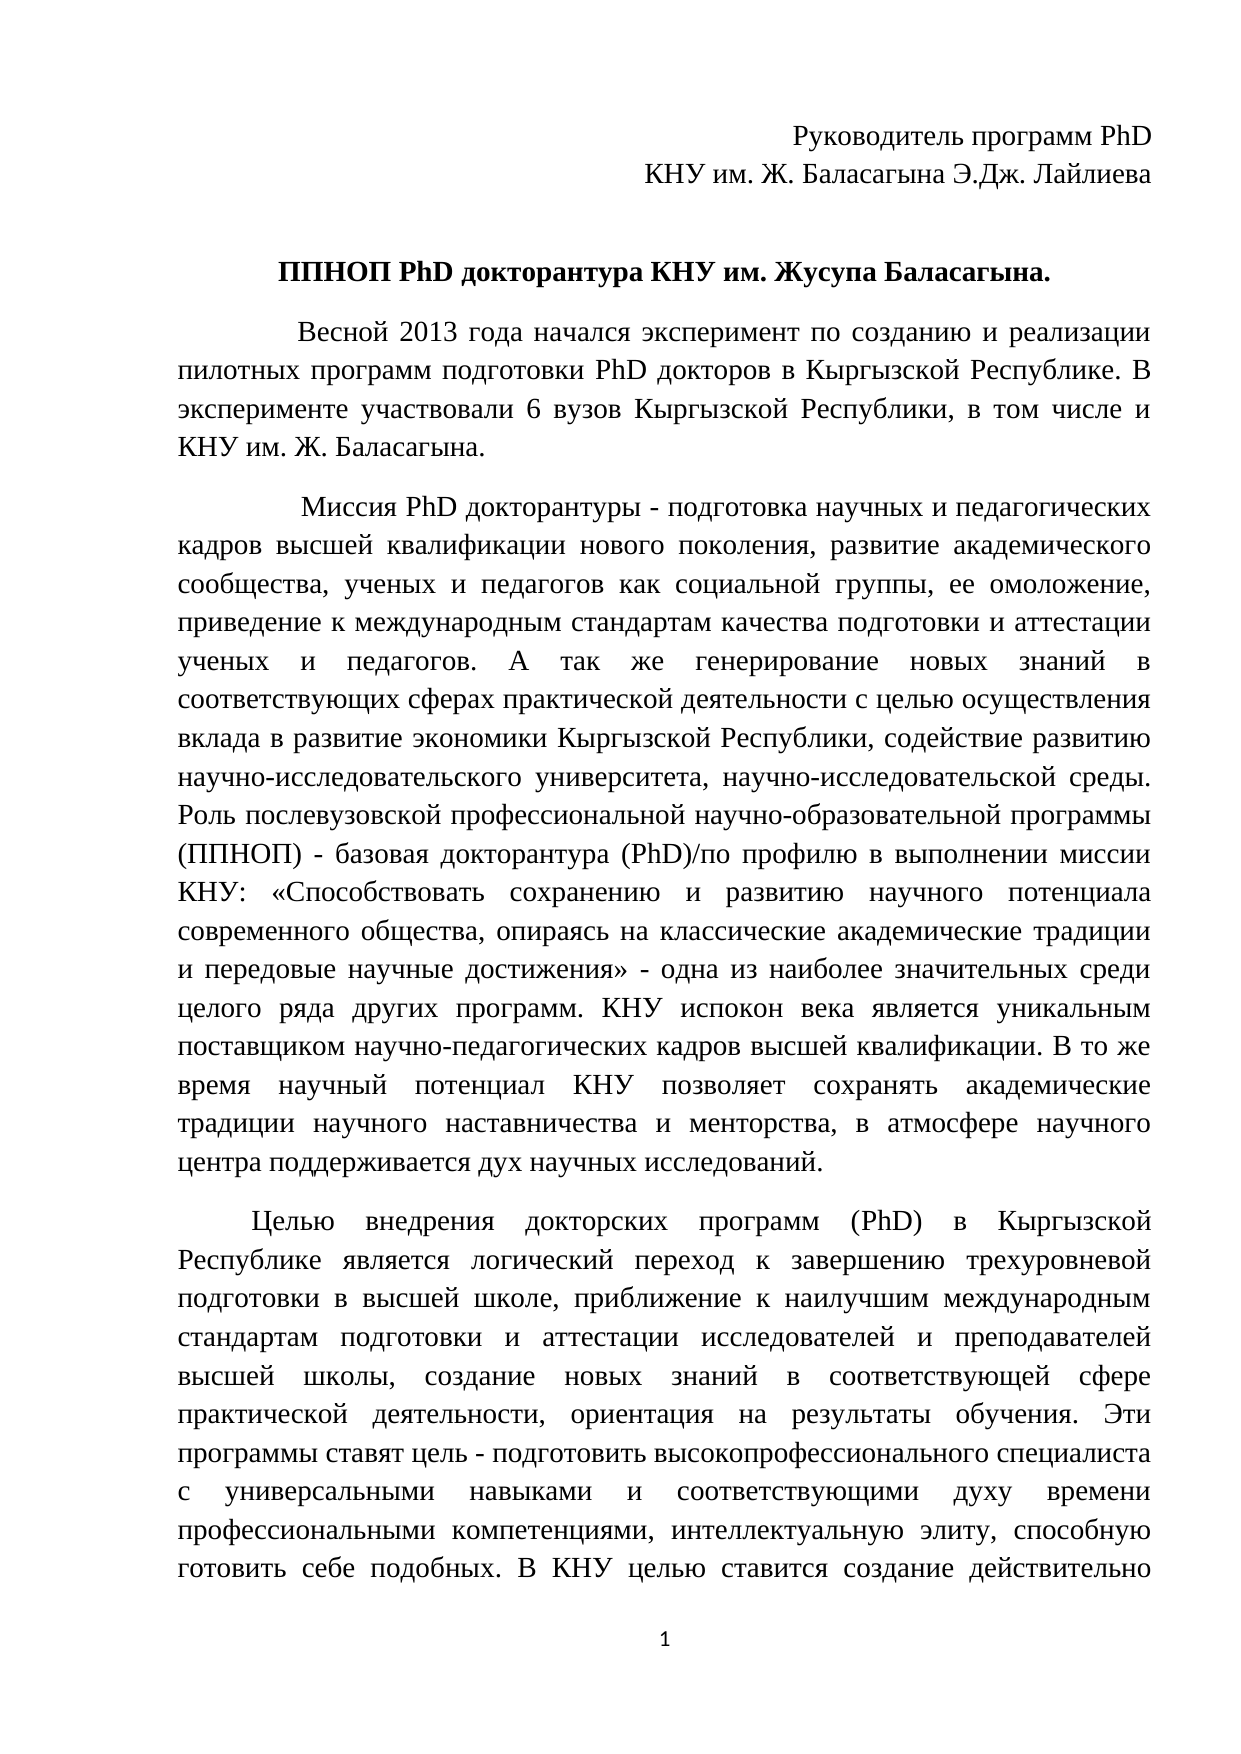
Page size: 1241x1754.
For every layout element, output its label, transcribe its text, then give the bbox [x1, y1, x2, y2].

text Весной 2013 года начался эксперимент по созданию и реализации пилотных программ подготовки PhD докторов в Кыргызской Республике. В эксперименте участвовали 6 вузов Кыргызской Республики, в том числе и КНУ им. Ж. Баласагына. [177, 314, 1152, 463]
text КНУ им. Ж. Баласагына Э.Дж. Лайлиева [177, 157, 1152, 190]
text Миссия PhD докторантуры - подготовка научных и педагогических кадров высшей квалификации нового поколения, развитие академического сообщества, ученых и педагогов как социальной группы, ее омоложение, приведение к международным стандартам качества подготовки и аттестации ученых и педагогов. А так же генерирование новых знаний в соответствующих сферах практической деятельности с целью осуществления вклада в развитие экономики Кыргызской Республики, содействие развитию научно-исследовательского университета, научно-исследовательской среды. Роль послевузовской профессиональной научно-образовательной программы (ППНОП) - базовая докторантура (PhD)/по профилю в выполнении миссии КНУ: «Способствовать сохранению и развитию научного потенциала современного общества, опираясь на классические академические традиции и передовые научные достижения» - одна из наиболее значительных среди целого ряда других программ. КНУ испокон века является уникальным поставщиком научно-педагогических кадров высшей квалификации. В то же время научный потенциал КНУ позволяет сохранять академические традиции научного наставничества и менторства, в атмосфере научного центра поддерживается дух научных исследований. [177, 489, 1152, 1178]
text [177, 1203, 1152, 1584]
text Руководитель программ PhD [177, 118, 1152, 152]
text ППНОП PhD докторантура КНУ им. Жусупа Баласагына. [177, 254, 1152, 288]
